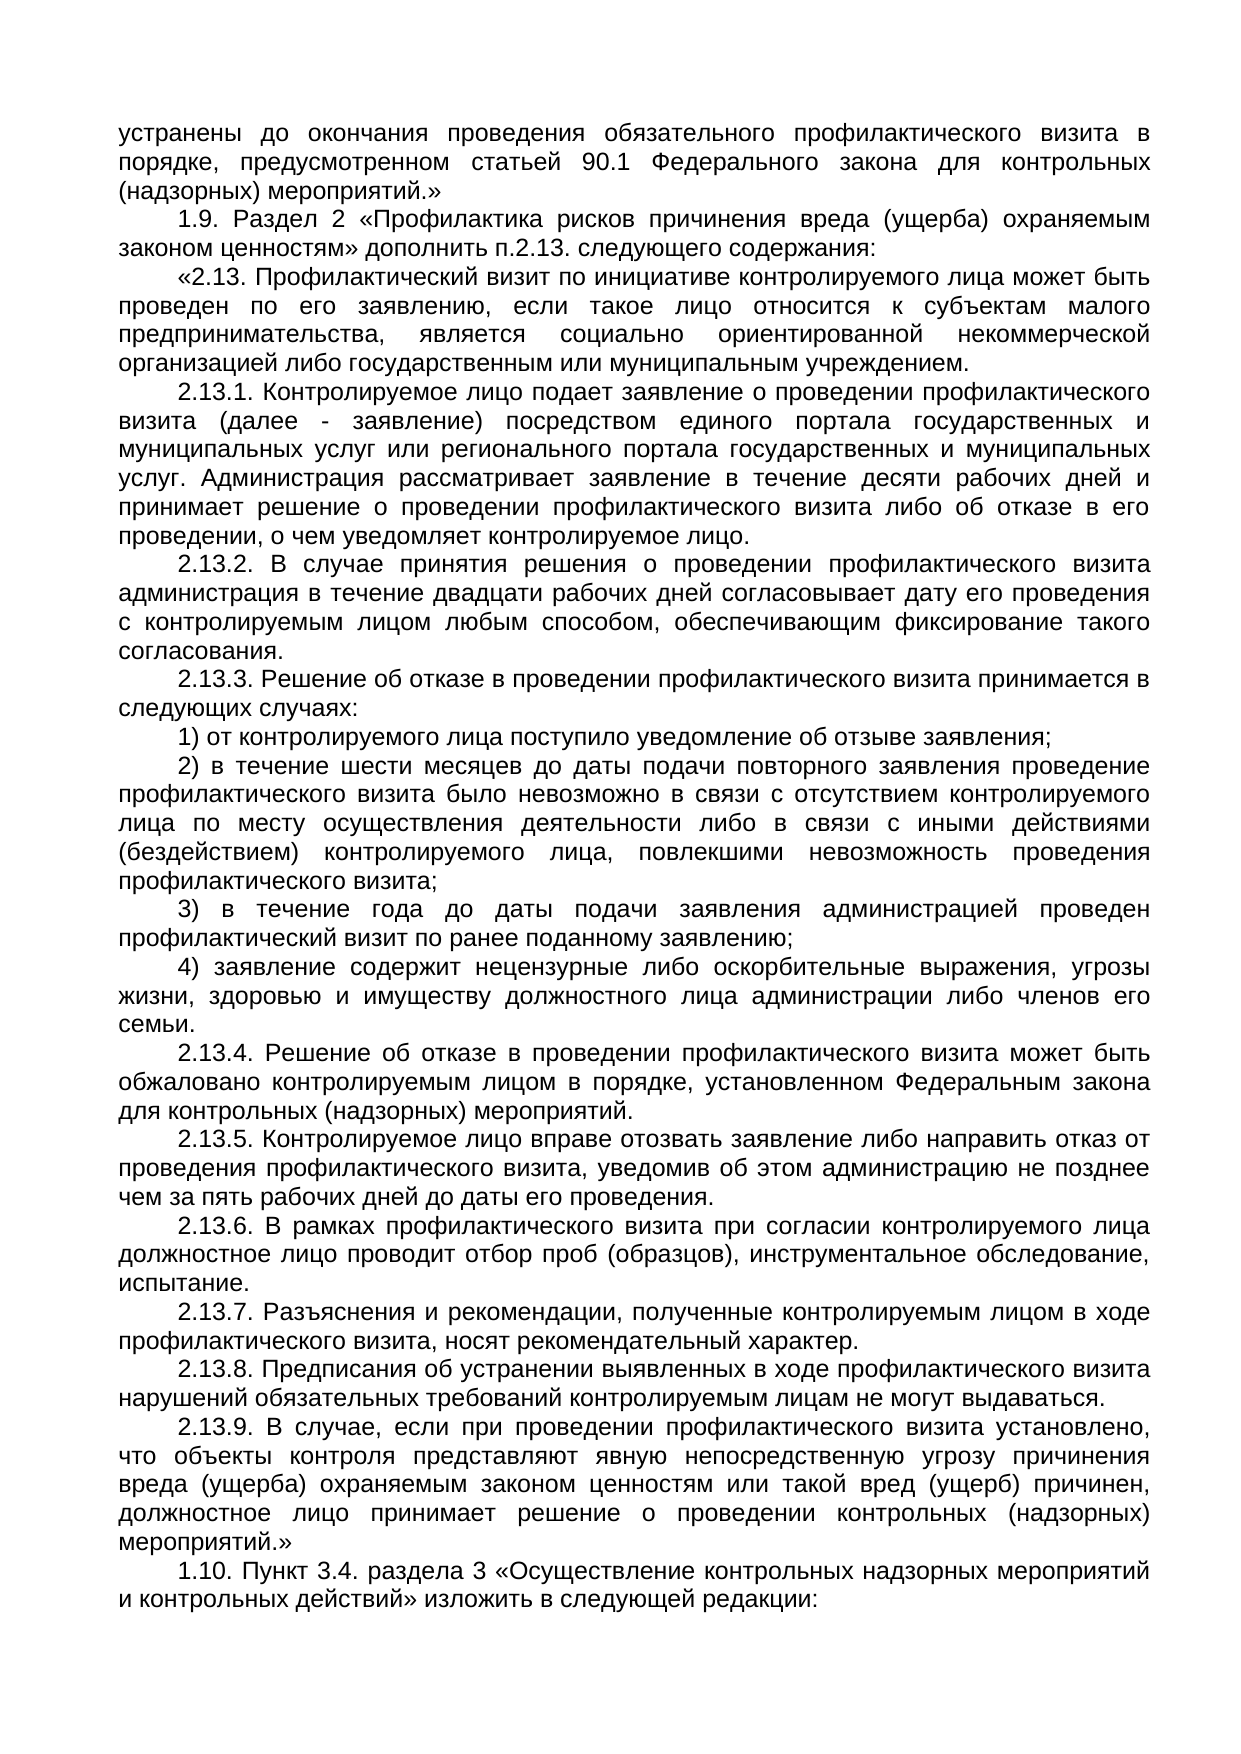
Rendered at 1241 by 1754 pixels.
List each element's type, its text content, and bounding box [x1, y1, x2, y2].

list 2.13.4. Решение об отказе в проведении профилактического визита может быть обжаловано контролируемым лицом в порядке, установленном Федеральным закона для контрольных (надзорных) мероприятий. [118, 1038, 1152, 1124]
list «2.13. Профилактический визит по инициативе контролируемого лица может быть проведен по его заявлению, если такое лицо относится к субъектам малого предпринимательства, является социально ориентированной некоммерческой организацией либо государственным или муниципальным учреждением. [118, 262, 1152, 377]
list 2.13.9. В случае, если при проведении профилактического визита установлено, что объекты контроля представляют явную непосредственную угрозу причинения вреда (ущерба) охраняемым законом ценностям или такой вред (ущерб) причинен, должностное лицо принимает решение о проведении контрольных (надзорных) мероприятий.» [118, 1412, 1152, 1556]
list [118, 118, 1152, 204]
list 3) в течение года до даты подачи заявления администрацией проведен профилактический визит по ранее поданному заявлению; [118, 894, 1152, 952]
list 2.13.8. Предписания об устранении выявленных в ходе профилактического визита нарушений обязательных требований контролируемым лицам не могут выдаваться. [118, 1354, 1152, 1412]
list 2.13.5. Контролируемое лицо вправе отозвать заявление либо направить отказ от проведения профилактического визита, уведомив об этом администрацию не позднее чем за пять рабочих дней до даты его проведения. [118, 1124, 1152, 1211]
list 2.13.2. В случае принятия решения о проведении профилактического визита администрация в течение двадцати рабочих дней согласовывает дату его проведения с контролируемым лицом любым способом, обеспечивающим фиксирование такого согласования. [118, 549, 1152, 664]
list 1.10. Пункт 3.4. раздела 3 «Осуществление контрольных надзорных мероприятий и контрольных действий» изложить в следующей редакции: [118, 1556, 1152, 1613]
list 1.9. Раздел 2 «Профилактика рисков причинения вреда (ущерба) охраняемым законом ценностям» дополнить п.2.13. следующего содержания: [118, 204, 1152, 262]
list 1) от контролируемого лица поступило уведомление об отзыве заявления; [118, 722, 1152, 751]
list 2) в течение шести месяцев до даты подачи повторного заявления проведение профилактического визита было невозможно в связи с отсутствием контролируемого лица по месту осуществления деятельности либо в связи с иными действиями (бездействием) контролируемого лица, повлекшими невозможность проведения профилактического визита; [118, 751, 1152, 894]
list 2.13.1. Контролируемое лицо подает заявление о проведении профилактического визита (далее - заявление) посредством единого портала государственных и муниципальных услуг или регионального портала государственных и муниципальных услуг. Администрация рассматривает заявление в течение десяти рабочих дней и принимает решение о проведении профилактического визита либо об отказе в его проведении, о чем уведомляет контролируемое лицо. [118, 377, 1152, 549]
list 2.13.6. В рамках профилактического визита при согласии контролируемого лица должностное лицо проводит отбор проб (образцов), инструментальное обследование, испытание. [118, 1211, 1152, 1297]
list 2.13.7. Разъяснения и рекомендации, полученные контролируемым лицом в ходе профилактического визита, носят рекомендательный характер. [118, 1297, 1152, 1354]
list 4) заявление содержит нецензурные либо оскорбительные выражения, угрозы жизни, здоровью и имуществу должностного лица администрации либо членов его семьи. [118, 952, 1152, 1038]
list 2.13.3. Решение об отказе в проведении профилактического визита принимается в следующих случаях: [118, 664, 1152, 722]
